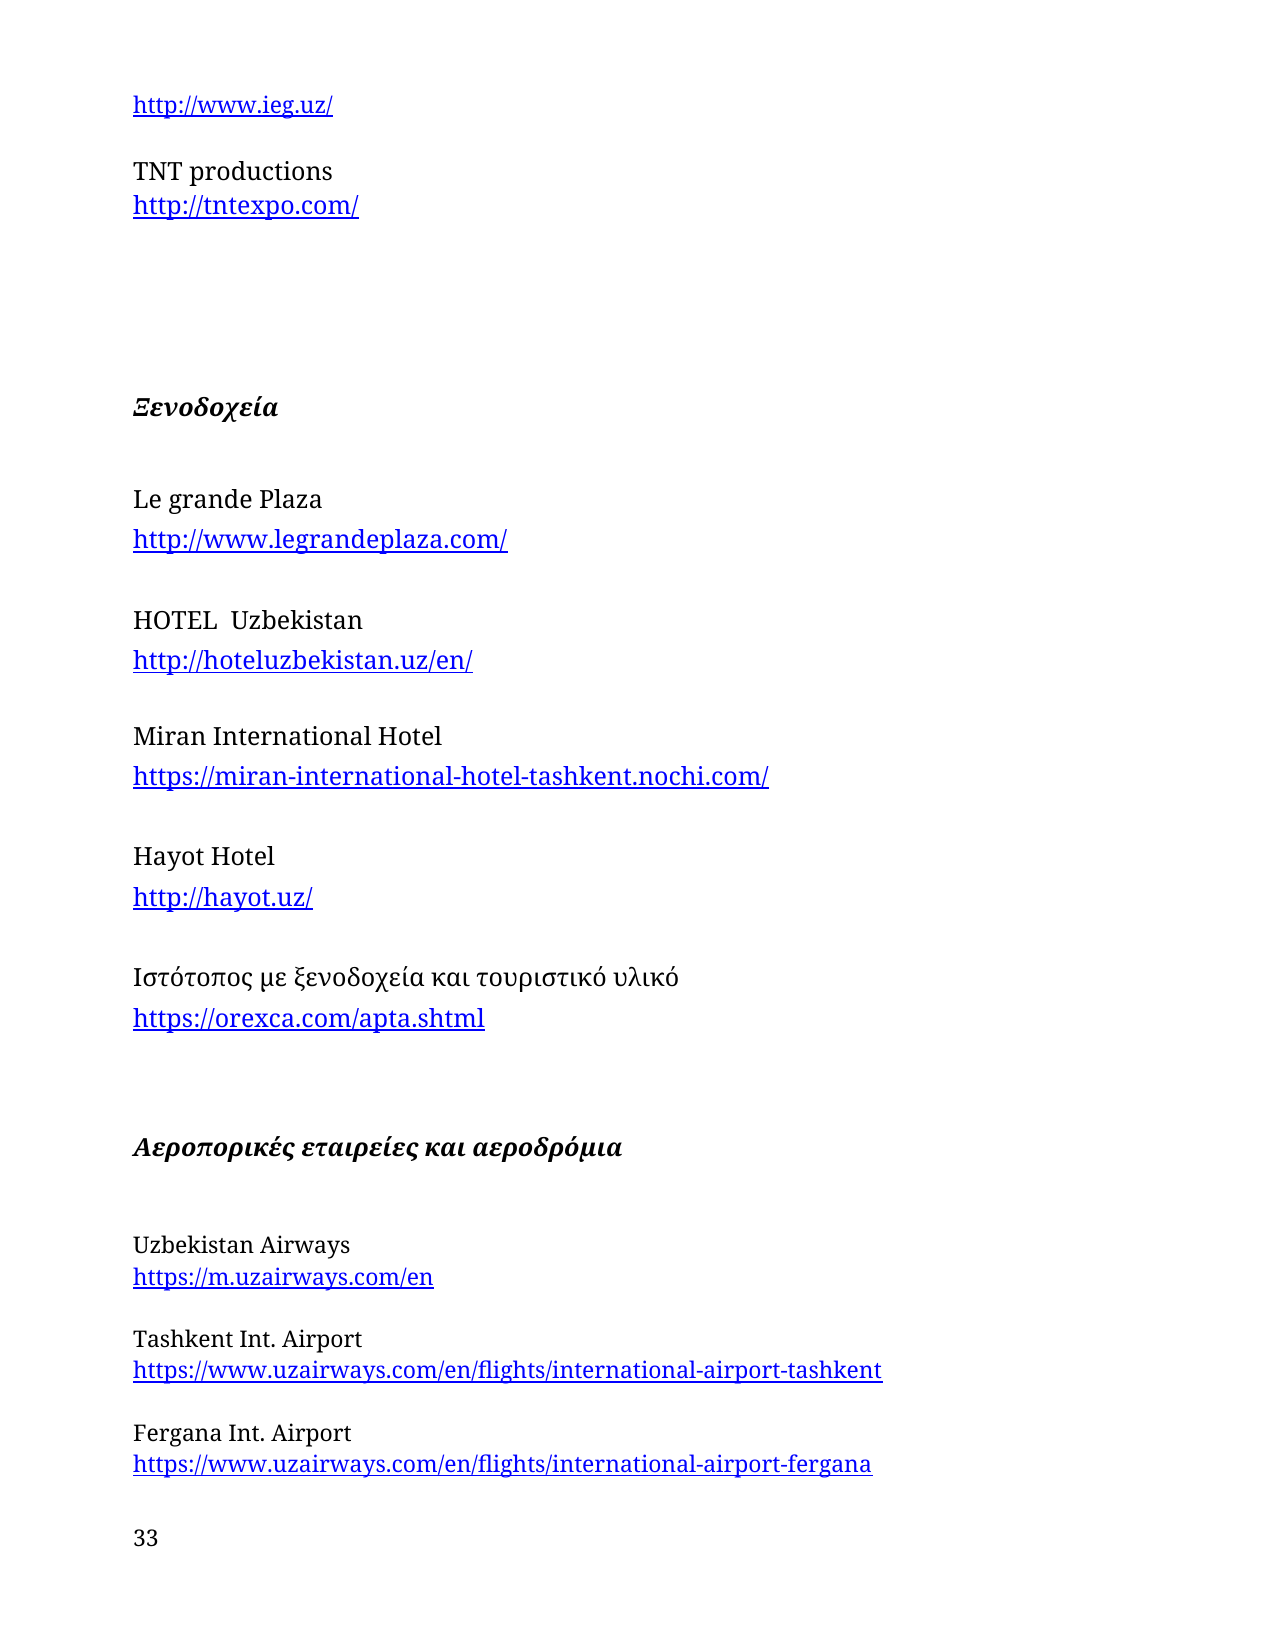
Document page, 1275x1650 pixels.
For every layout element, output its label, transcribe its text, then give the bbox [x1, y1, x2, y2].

text Αεροπορικές εταιρείες και αεροδρόμια [133, 1129, 1127, 1163]
text Hayot Hotel [133, 839, 1127, 873]
text Fergana Int. Airport [133, 1417, 1127, 1448]
text https://miran-international-hotel-tashkent.nochi.com/ [133, 758, 1127, 792]
text Le grande Plaza [133, 482, 1127, 516]
text http://www.ieg.uz/ [133, 89, 1127, 120]
text Ξενοδοχεία [133, 389, 1127, 424]
text https://orexca.com/apta.shtml [133, 1000, 1127, 1034]
text TNT productions [133, 154, 1127, 188]
text http://tntexpo.com/ [133, 188, 1127, 222]
text https://m.uzairways.com/en [133, 1261, 1127, 1292]
text http://www.legrandeplaza.com/ [133, 522, 1127, 556]
text HOTEL Uzbekistan [133, 602, 1127, 637]
text https://www.uzairways.com/en/flights/international-airport-fergana [133, 1448, 1127, 1479]
text Tashkent Int. Airport [133, 1323, 1127, 1354]
text https://www.uzairways.com/en/flights/international-airport-tashkent [133, 1354, 1127, 1386]
text http://hayot.uz/ [133, 879, 1127, 913]
text Uzbekistan Airways [133, 1229, 1127, 1261]
text http://hoteluzbekistan.uz/en/ [133, 643, 1127, 677]
text Miran International Hotel [133, 718, 1127, 752]
text Iστότοπος με ξενοδοχεία και τουριστικό υλικό [133, 960, 1127, 994]
